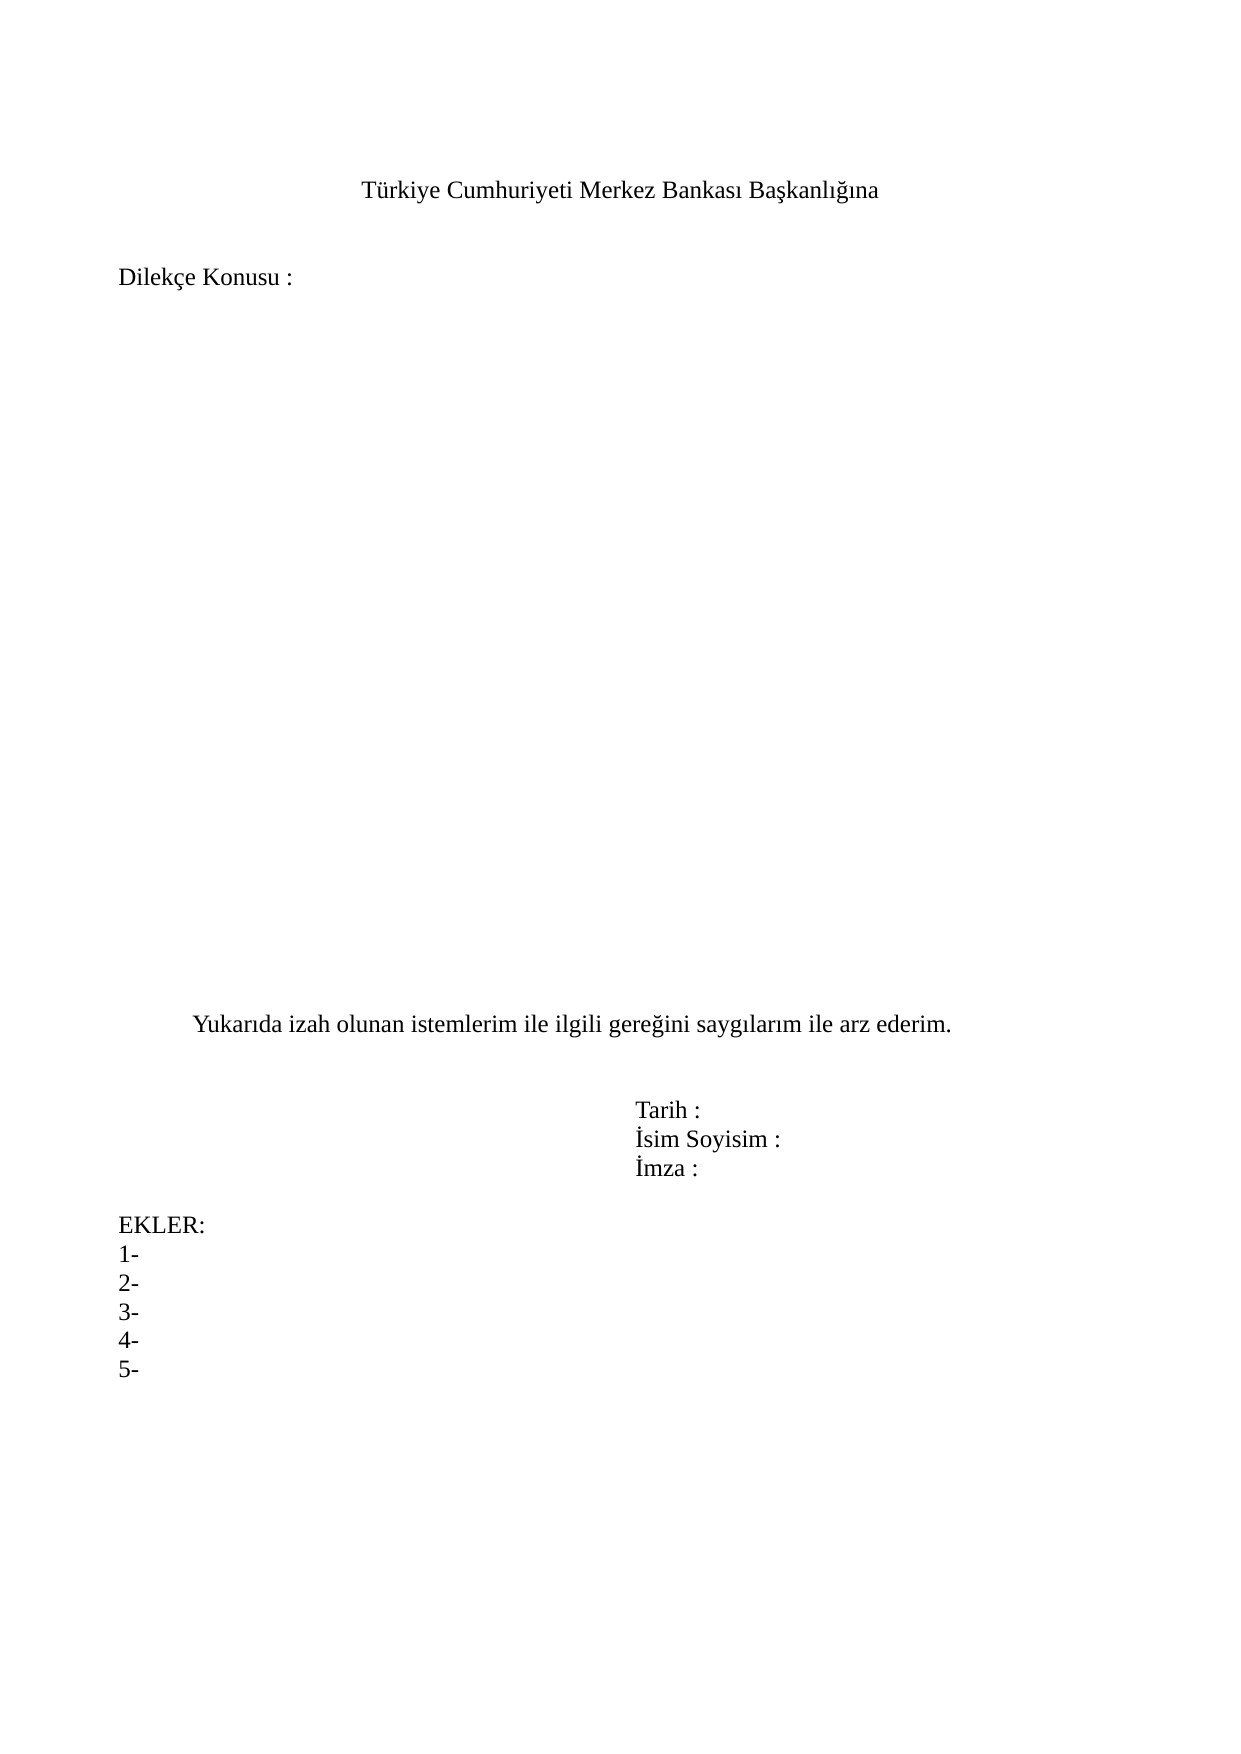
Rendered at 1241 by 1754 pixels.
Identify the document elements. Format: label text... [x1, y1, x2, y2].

text 4- [118, 1326, 1122, 1354]
text 5- [118, 1354, 1122, 1383]
text 3- [118, 1297, 1122, 1326]
text Dilekçe Konusu : [118, 262, 1122, 291]
text İmza : [118, 1153, 1122, 1182]
text 1- [118, 1239, 1122, 1268]
text Türkiye Cumhuriyeti Merkez Bankası Başkanlığına [118, 176, 1122, 204]
text İsim Soyisim : [118, 1124, 1122, 1153]
text EKLER: [118, 1211, 1122, 1239]
text Tarih : [118, 1096, 1122, 1124]
text 2- [118, 1268, 1122, 1297]
text Yukarıda izah olunan istemlerim ile ilgili gereğini saygılarım ile arz ederim. [118, 1009, 1122, 1038]
